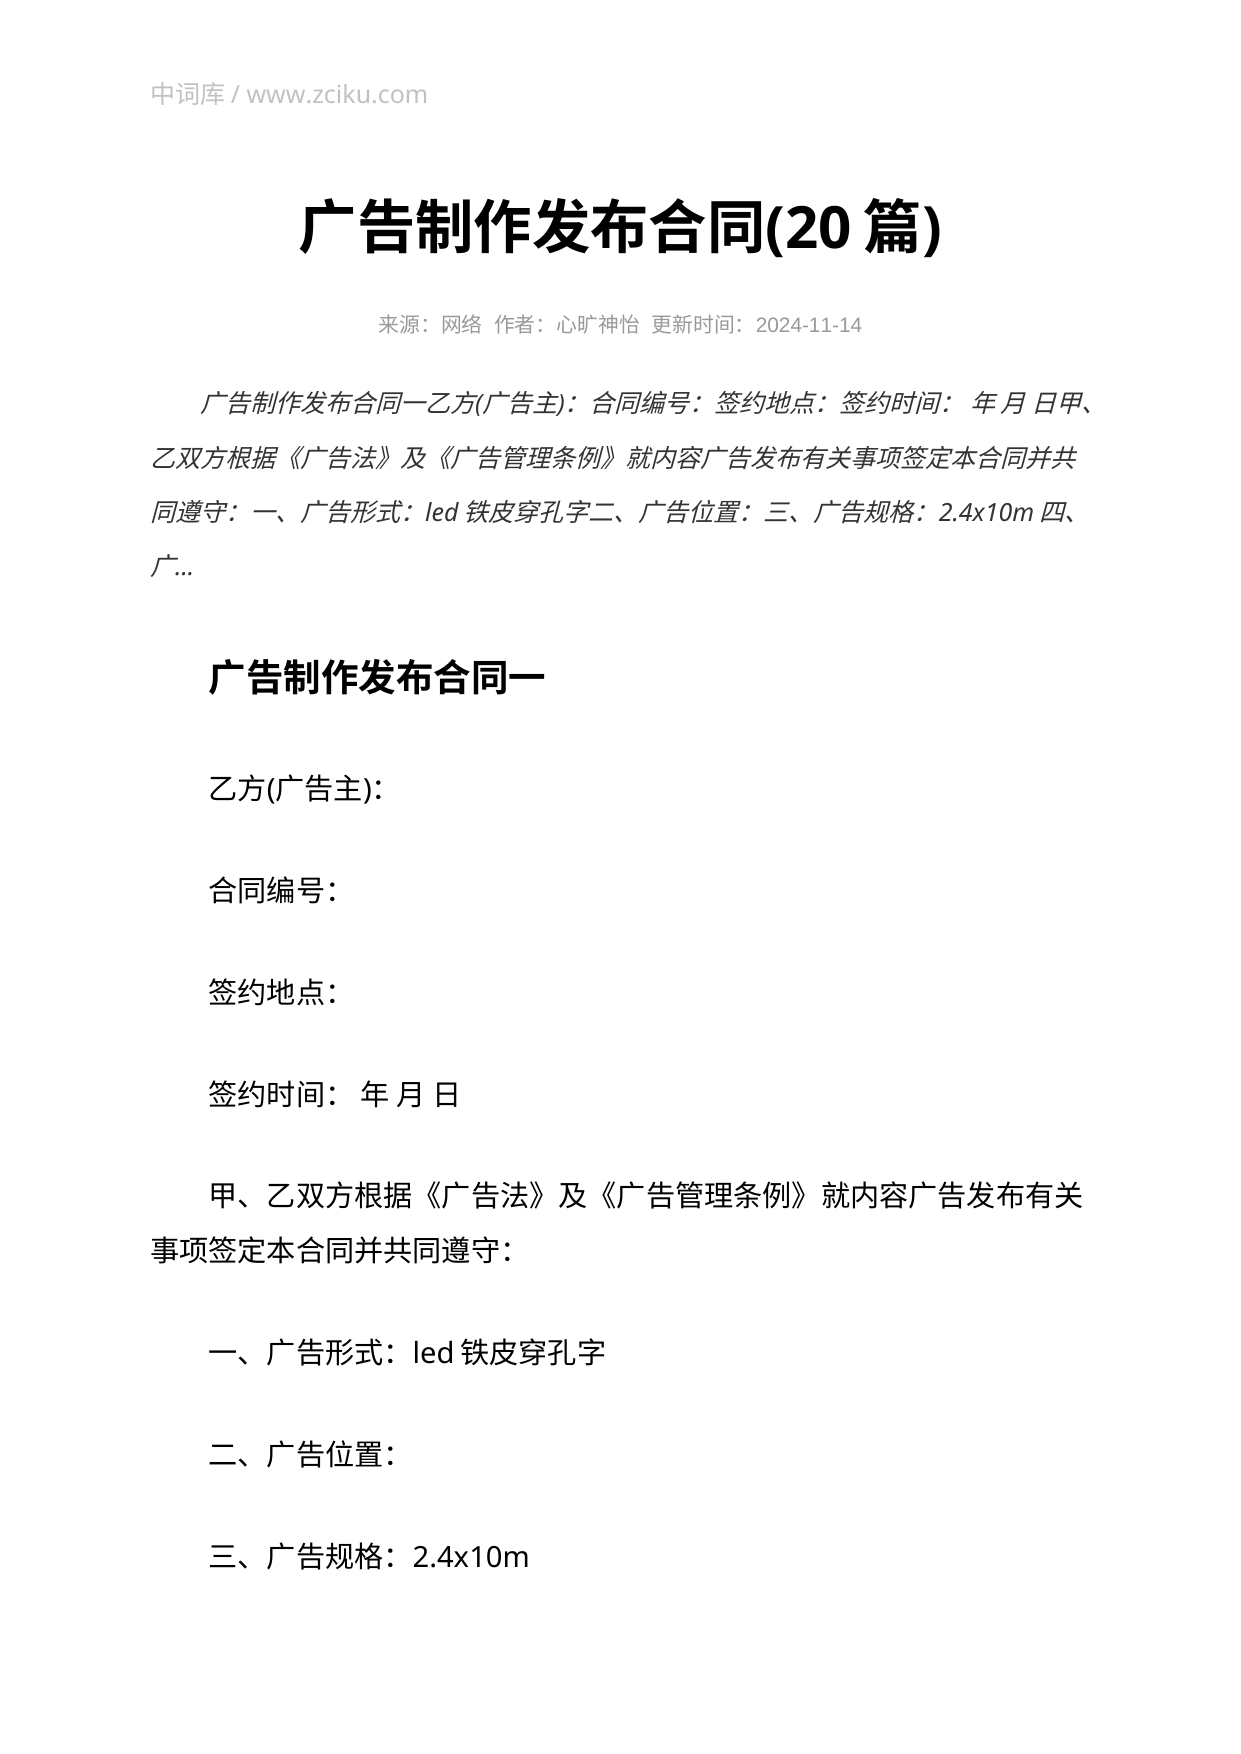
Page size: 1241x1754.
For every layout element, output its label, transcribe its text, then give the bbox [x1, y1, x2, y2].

subtitle 广告制作发布合同(20篇) [150, 181, 1090, 266]
text 一、广告形式：led铁皮穿孔字 [150, 1329, 1090, 1372]
text 甲、乙双方根据《广告法》及《广告管理条例》就内容广告发布有关事项签定本合同并共同遵守： [150, 1173, 1090, 1270]
text 三、广告规格：2.4x10m [150, 1533, 1090, 1576]
text 广告制作发布合同一 [150, 648, 1090, 702]
text 签约地点： [150, 969, 1090, 1012]
text 签约时间： 年 月 日 [150, 1071, 1090, 1113]
text 广告制作发布合同一乙方(广告主)：合同编号：签约地点：签约时间： 年 月 日甲、乙双方根据《广告法》及《广告管理条例》就内容广告发布有关事项签定本合同并共同遵守：一、广告形式：led铁皮穿孔字二、广告位置：三、广告规格：2.4x10m四、广... [150, 384, 1090, 583]
text 来源：网络 作者：心旷神怡 更新时间：2024-11-14 [150, 313, 1090, 337]
text 乙方(广告主)： [150, 766, 1090, 808]
text 二、广告位置： [150, 1431, 1090, 1474]
text 合同编号： [150, 867, 1090, 910]
